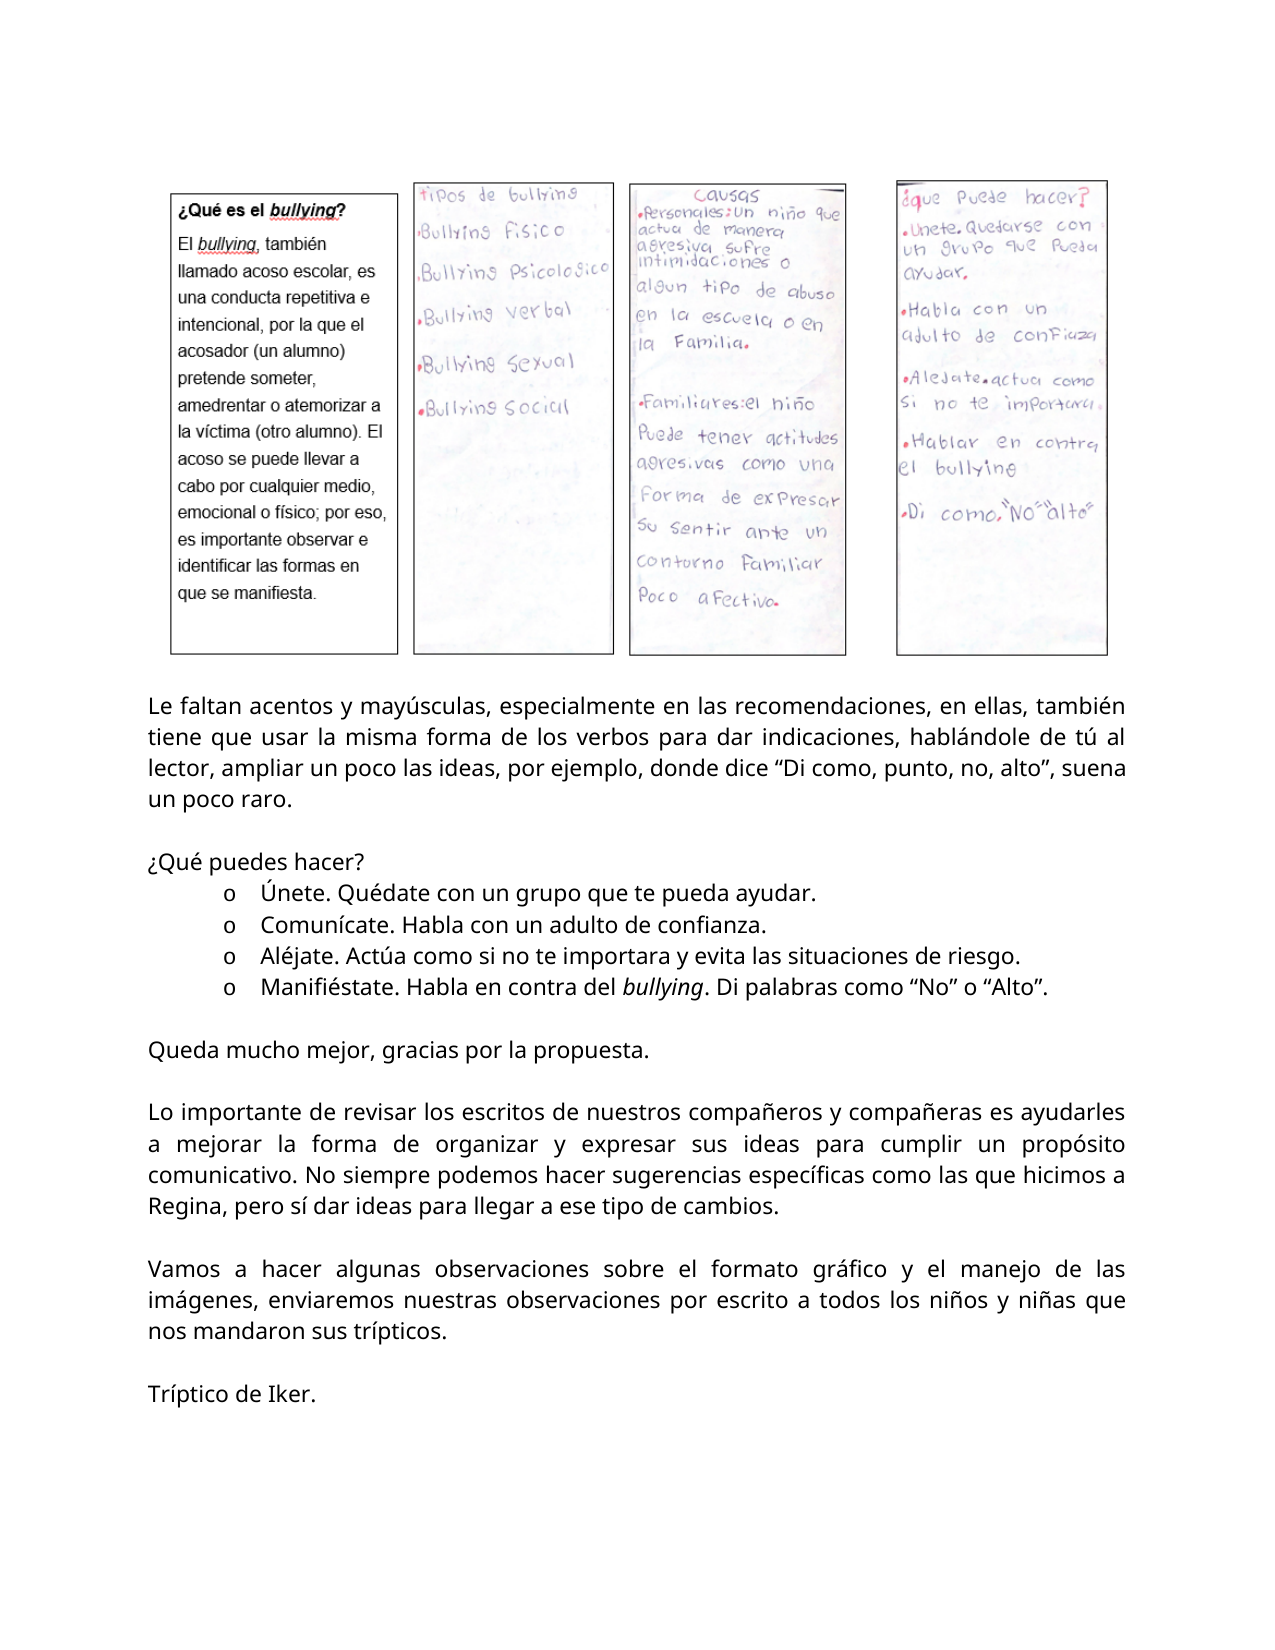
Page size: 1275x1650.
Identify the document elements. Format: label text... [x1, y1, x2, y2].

list Manifiéstate. Habla en contra del bullying. Di palabras como “No” o “Alto”. [223, 971, 1127, 1003]
text Le faltan acentos y mayúsculas, especialmente en las recomendaciones, en ellas, también tiene que usar la misma forma de los verbos para dar indicaciones, hablándole de tú al lector, ampliar un poco las ideas, por ejemplo, donde dice “Di como, punto, no, alto”, suena un poco raro. [148, 690, 1127, 815]
text ¿Qué puedes hacer? [148, 846, 1127, 877]
text Tríptico de Iker. [148, 1378, 1127, 1409]
text Vamos a hacer algunas observaciones sobre el formato gráfico y el manejo de las imágenes, enviaremos nuestras observaciones por escrito a todos los niños y niñas que nos mandaron sus trípticos. [148, 1253, 1127, 1346]
picture [166, 177, 1109, 659]
text Lo importante de revisar los escritos de nuestros compañeros y compañeras es ayudarles a mejorar la forma de organizar y expresar sus ideas para cumplir un propósito comunicativo. No siempre podemos hacer sugerencias específicas como las que hicimos a Regina, pero sí dar ideas para llegar a ese tipo de cambios. [148, 1096, 1127, 1221]
list Únete. Quédate con un grupo que te pueda ayudar. [223, 877, 1127, 908]
text Queda mucho mejor, gracias por la propuesta. [148, 1034, 1127, 1065]
list Aléjate. Actúa como si no te importara y evita las situaciones de riesgo. [223, 940, 1127, 971]
list Comunícate. Habla con un adulto de confianza. [223, 908, 1127, 940]
